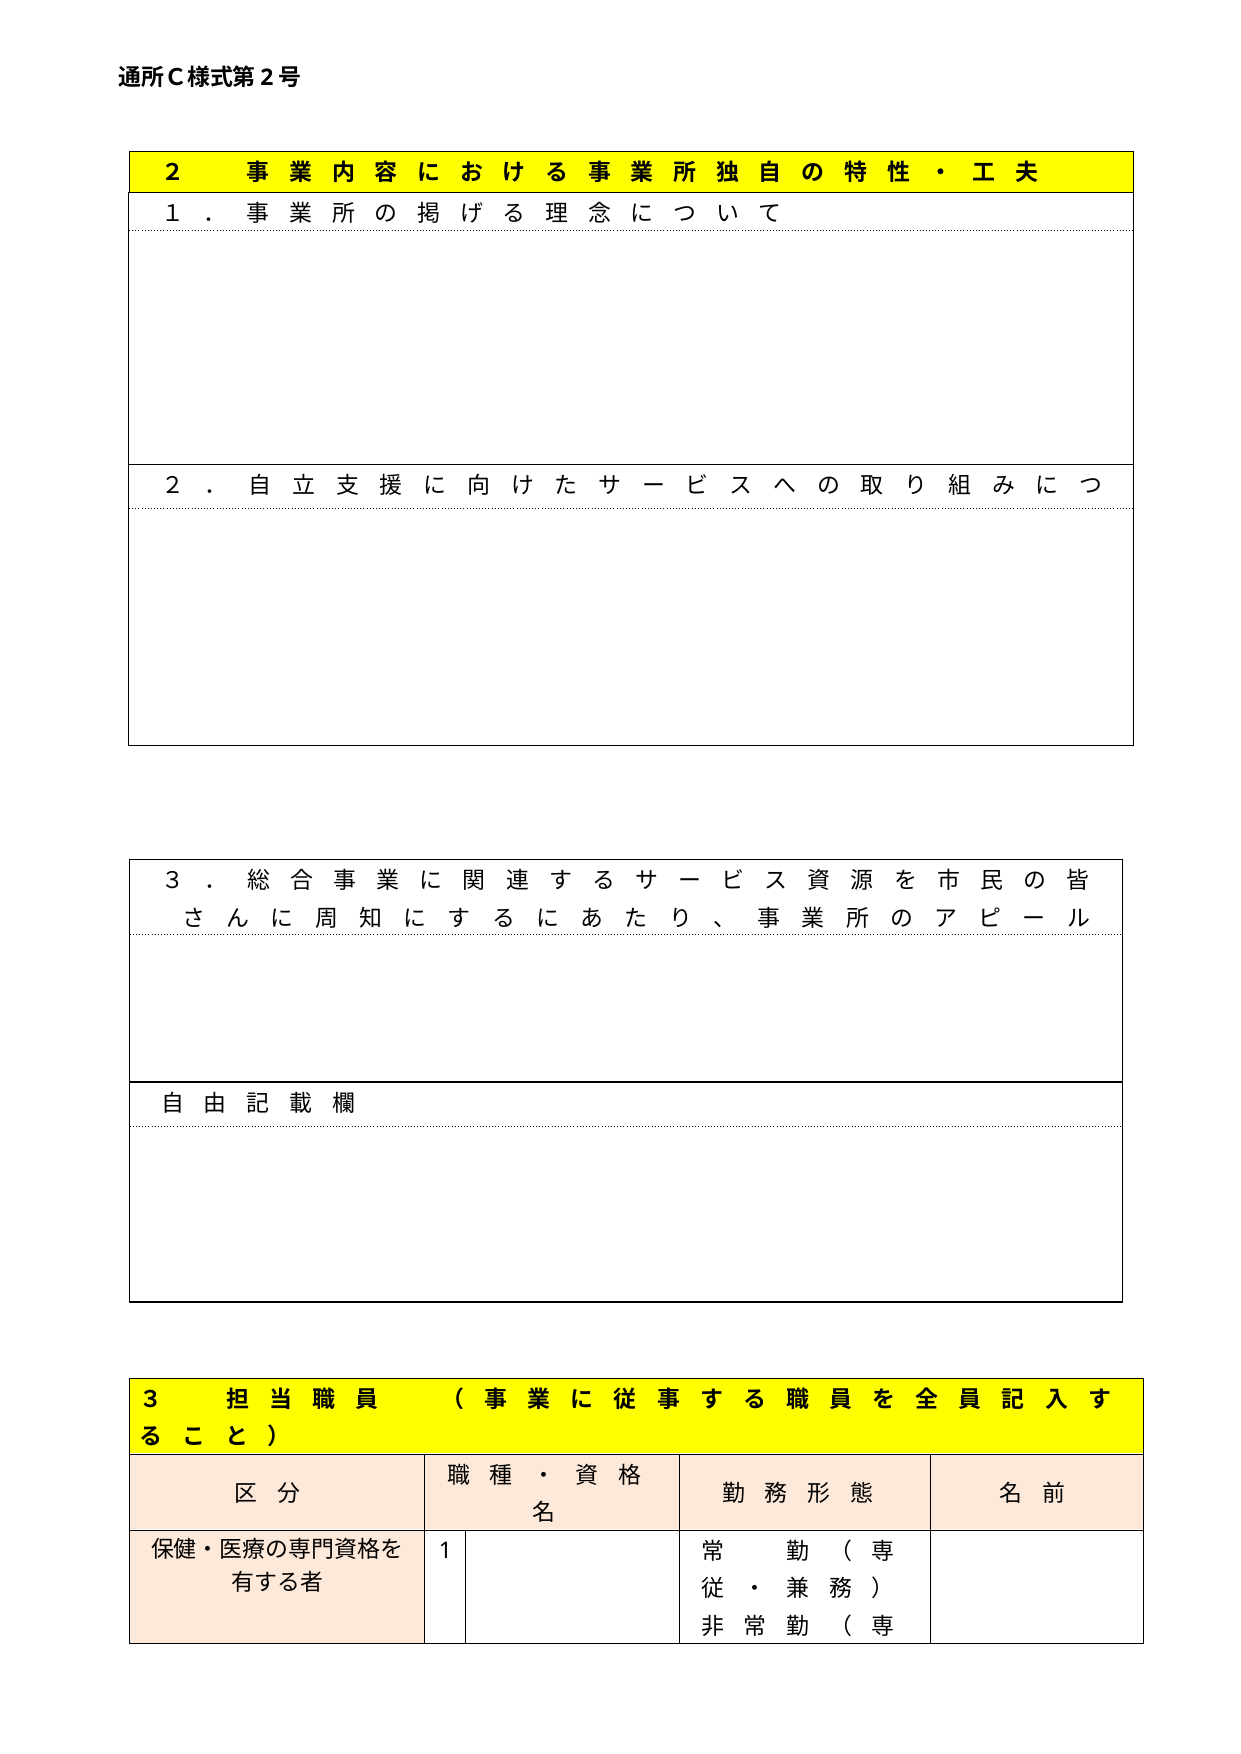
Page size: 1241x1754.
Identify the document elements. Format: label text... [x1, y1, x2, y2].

table_cell ２．自立支援に向けたサービスへの取り組みについて [129, 465, 1133, 508]
table_cell 区分 [130, 1455, 424, 1529]
table_cell [931, 1531, 1143, 1643]
table_cell [466, 1531, 679, 1643]
table_header ３ 担当職員 （事業に従事する職員を全員記入すること） [130, 1379, 1143, 1453]
table_cell 勤務形態 [680, 1455, 930, 1529]
table_cell 名前 [931, 1455, 1143, 1529]
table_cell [680, 1531, 930, 1643]
table_cell [130, 934, 1122, 1081]
table_cell [129, 230, 1133, 464]
table_cell １．事業所の掲げる理念について [129, 193, 1133, 229]
table_cell 自由記載欄 [130, 1083, 1122, 1126]
table_cell [129, 508, 1133, 745]
table_cell [130, 1126, 1122, 1301]
table_header ３．総合事業に関連するサービス資源を市民の皆さんに周知にするにあたり、事業所のアピールポイントを簡潔に50文字以内で記載してください。 [130, 860, 1122, 933]
table_cell 1 [425, 1531, 465, 1643]
table_cell 保健・医療の専門資格を 有する者 [130, 1531, 424, 1643]
table_cell 職種・資格名 [425, 1455, 679, 1529]
table_cell ２ 事業内容における事業所独自の特性・工夫 [130, 152, 1133, 192]
